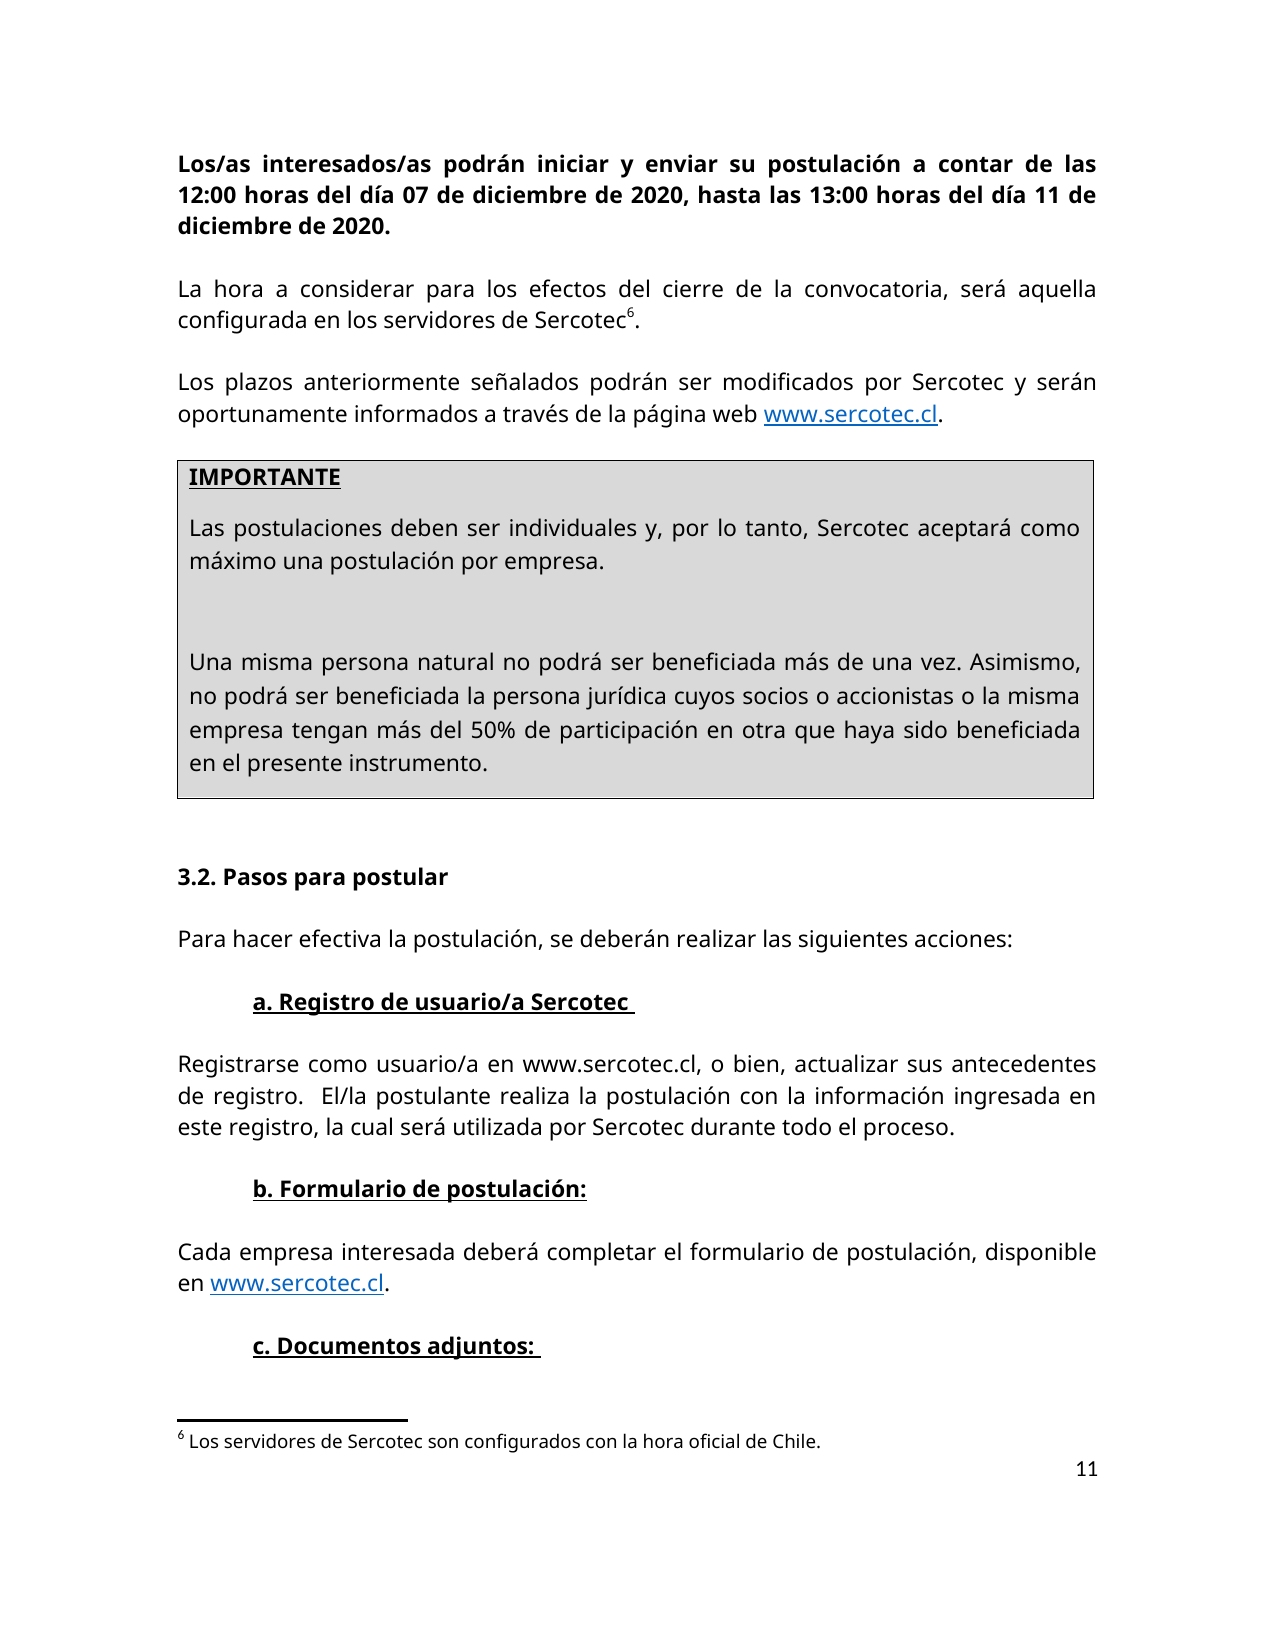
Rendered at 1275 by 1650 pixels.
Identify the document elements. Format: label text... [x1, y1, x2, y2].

text Para hacer efectiva la postulación, se deberán realizar las siguientes acciones: [177, 923, 1098, 955]
list a. Registro de usuario/a Sercotec [252, 986, 1098, 1017]
text c. Documentos adjuntos: [177, 1330, 1098, 1361]
text Los/as interesados/as podrán iniciar y enviar su postulación a contar de las 12:00 horas del día 07 de diciembre de 2020, hasta las 13:00 horas del día 11 de diciembre de 2020. [177, 148, 1098, 241]
text Registrarse como usuario/a en www.sercotec.cl, o bien, actualizar sus antecedentes de registro. El/la postulante realiza la postulación con la información ingresada en este registro, la cual será utilizada por Sercotec durante todo el proceso. [177, 1048, 1098, 1142]
table_header IMPORTANTE Las postulaciones deben ser individuales y, por lo tanto, Sercotec aceptará como máximo una postulación por empresa. Una misma persona natural no podrá ser beneficiada más de una vez. Asimismo, no podrá ser beneficiada la persona jurídica cuyos socios o accionistas o la misma empresa tengan más del 50% de participación en otra que haya sido beneficiada en el presente instrumento. [178, 461, 1093, 797]
text La hora a considerar para los efectos del cierre de la convocatoria, será aquella configurada en los servidores de Sercotec. [177, 273, 1098, 335]
text Cada empresa interesada deberá completar el formulario de postulación, disponible en www.sercotec.cl. [177, 1236, 1098, 1298]
text 3.2. Pasos para postular [177, 861, 1098, 892]
text Los plazos anteriormente señalados podrán ser modificados por Sercotec y serán oportunamente informados a través de la página web www.sercotec.cl. [177, 366, 1098, 429]
text b. Formulario de postulación: [177, 1173, 1098, 1205]
